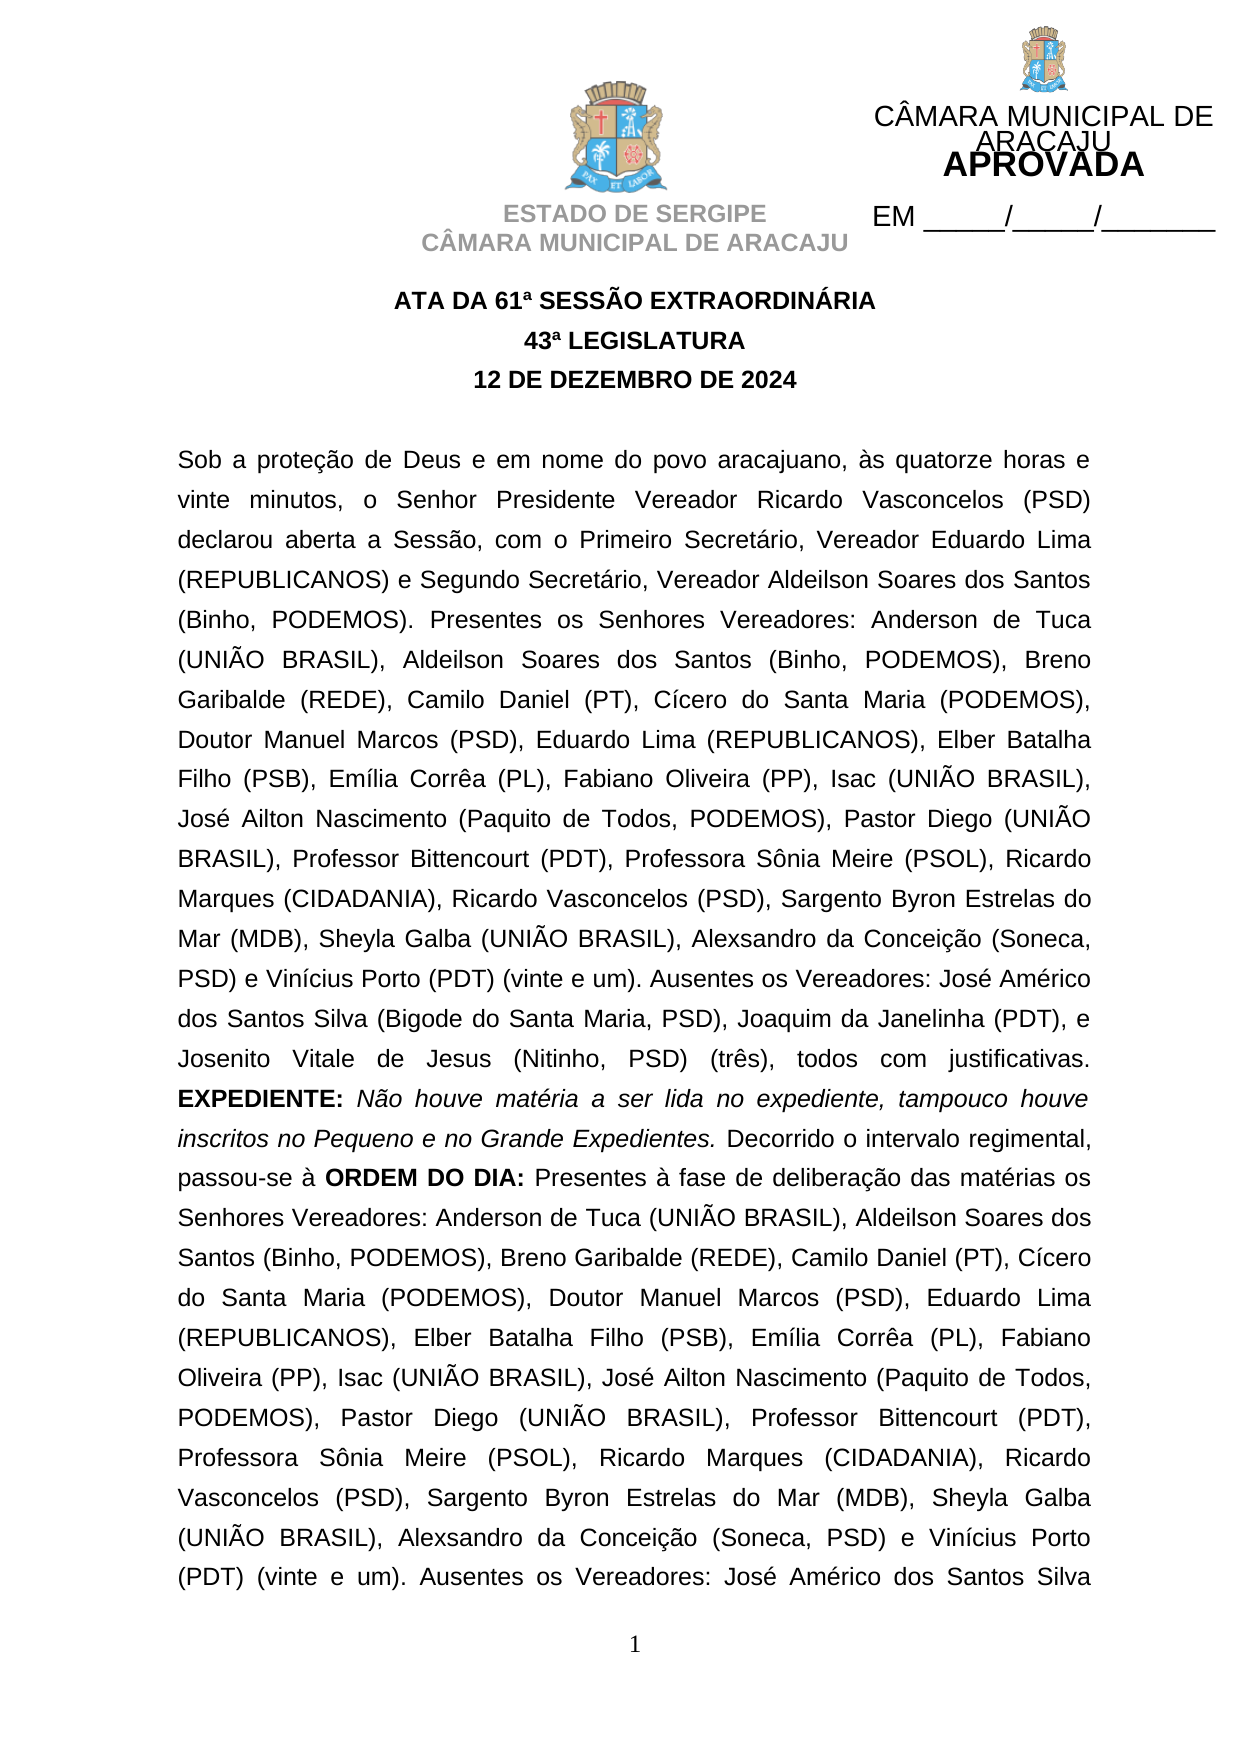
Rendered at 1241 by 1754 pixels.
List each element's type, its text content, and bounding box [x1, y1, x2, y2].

picture [1017, 21, 1070, 96]
text 12 DE DEZEMBRO DE 2024 [177, 366, 1092, 394]
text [177, 445, 1092, 1591]
picture [560, 73, 672, 200]
text 43ª LEGISLATURA [177, 326, 1092, 354]
text ATA DA 61ª SESSÃO EXTRAORDINÁRIA [177, 286, 1092, 314]
